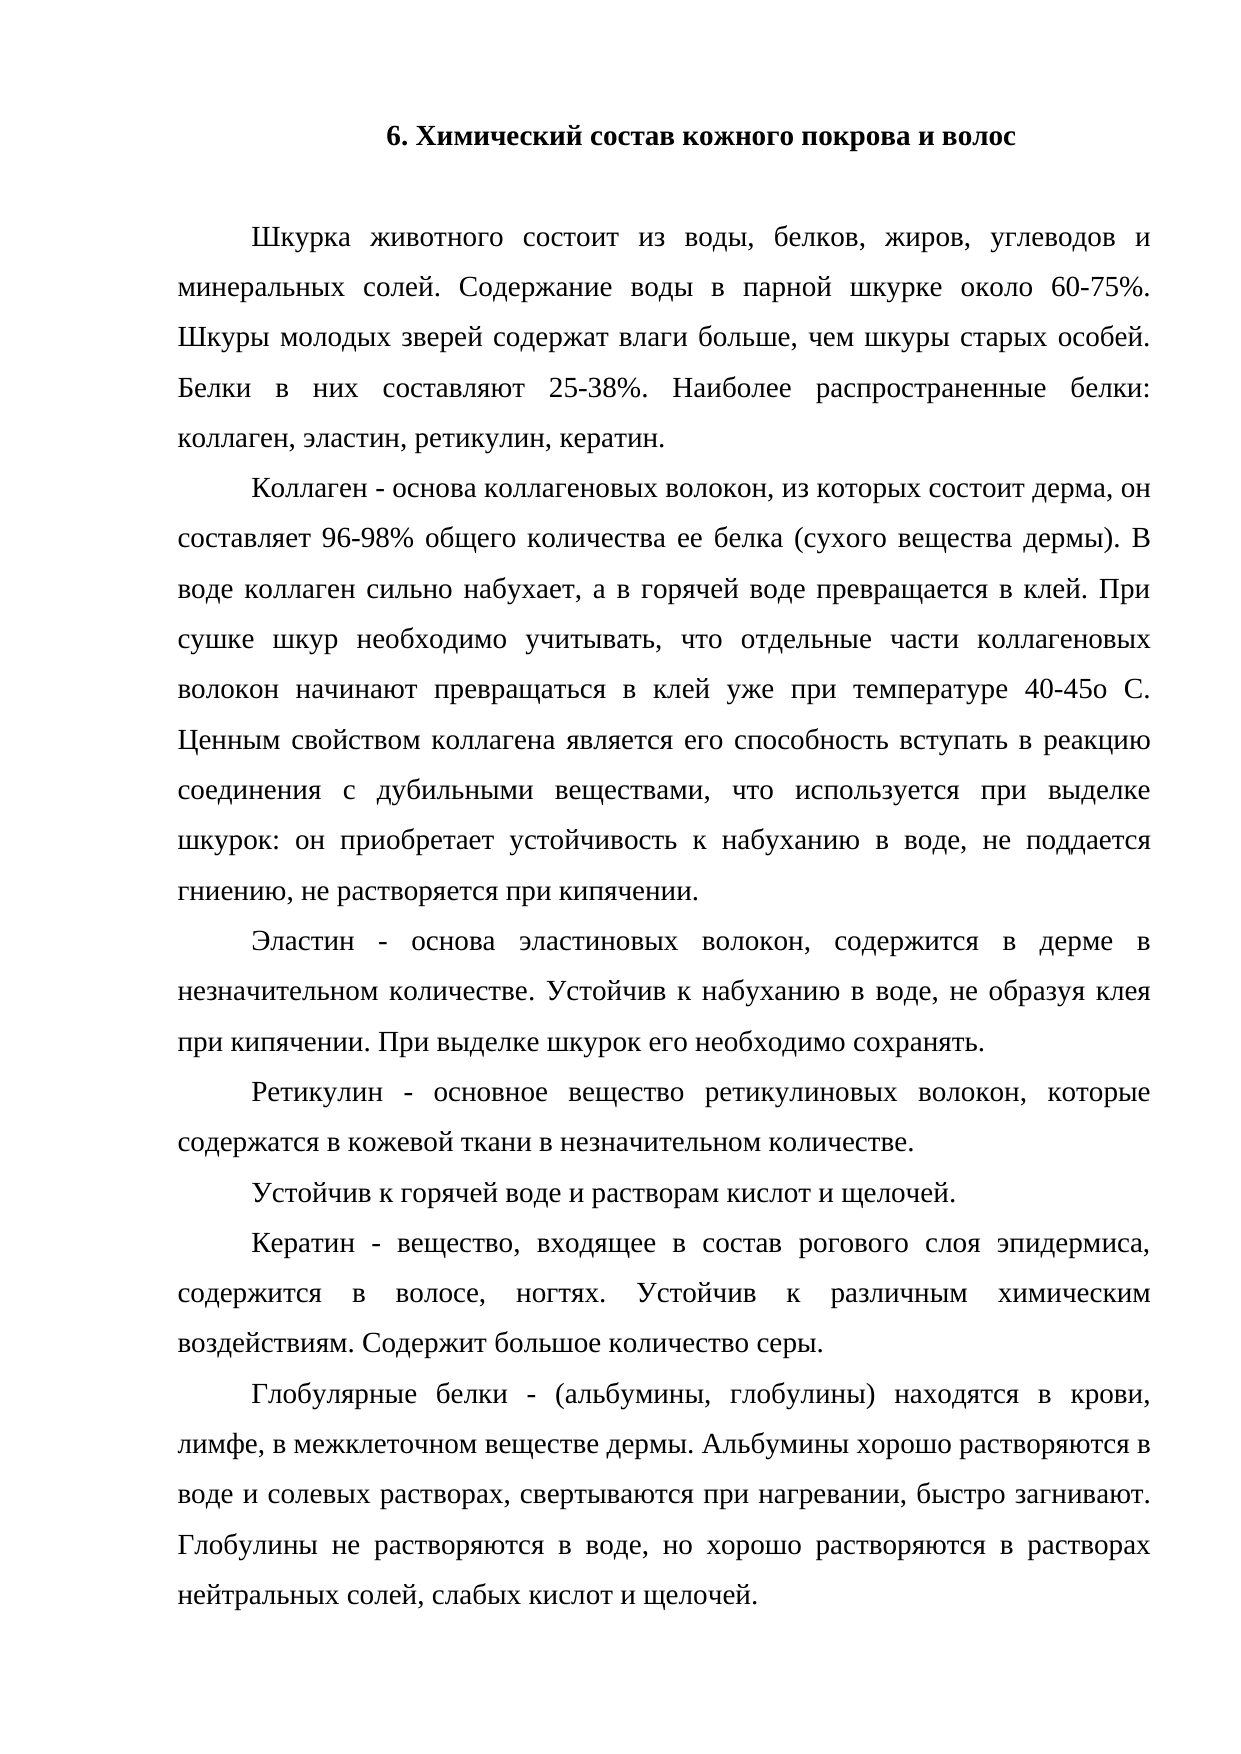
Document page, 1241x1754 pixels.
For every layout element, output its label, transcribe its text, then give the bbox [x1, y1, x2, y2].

text Ретикулин - основное вещество ретикулиновых волокон, которые содержатся в кожевой ткани в незначительном количестве. [177, 1074, 1152, 1158]
text Эластин - основа эластиновых волокон, содержится в дерме в незначительном количестве. Устойчив к набуханию в воде, не образуя клея при кипячении. При выделке шкурок его необходимо сохранять. [177, 923, 1152, 1057]
text 6. Химический состав кожного покрова и волос [177, 118, 1152, 152]
text Устойчив к горячей воде и растворам кислот и щелочей. [177, 1175, 1152, 1208]
text Кератин - вещество, входящее в состав рогового слоя эпидермиса, содержится в волосе, ногтях. Устойчив к различным химическим воздействиям. Содержит большое количество серы. [177, 1225, 1152, 1359]
text Шкурка животного состоит из воды, белков, жиров, углеводов и минеральных солей. Содержание воды в парной шкурке около 60-75%. Шкуры молодых зверей содержат влаги больше, чем шкуры старых особей. Белки в них составляют 25-38%. Наиболее распространенные белки: коллаген, эластин, ретикулин, кератин. [177, 219, 1152, 453]
text Коллаген - основа коллагеновых волокон, из которых состоит дерма, он составляет 96-98% общего количества ее белка (сухого вещества дермы). В воде коллаген сильно набухает, а в горячей воде превращается в клей. При сушке шкур необходимо учитывать, что отдельные части коллагеновых волокон начинают превращаться в клей уже при температуре 40-45о С. Ценным свойством коллагена является его способность вступать в реакцию соединения с дубильными веществами, что используется при выделке шкурок: он приобретает устойчивость к набуханию в воде, не поддается гниению, не растворяется при кипячении. [177, 470, 1152, 906]
text Глобулярные белки - (альбумины, глобулины) находятся в крови, лимфе, в межклеточном веществе дермы. Альбумины хорошо растворяются в воде и солевых растворах, свертываются при нагревании, быстро загнивают. Глобулины не растворяются в воде, но хорошо растворяются в растворах нейтральных солей, слабых кислот и щелочей. [177, 1376, 1152, 1611]
